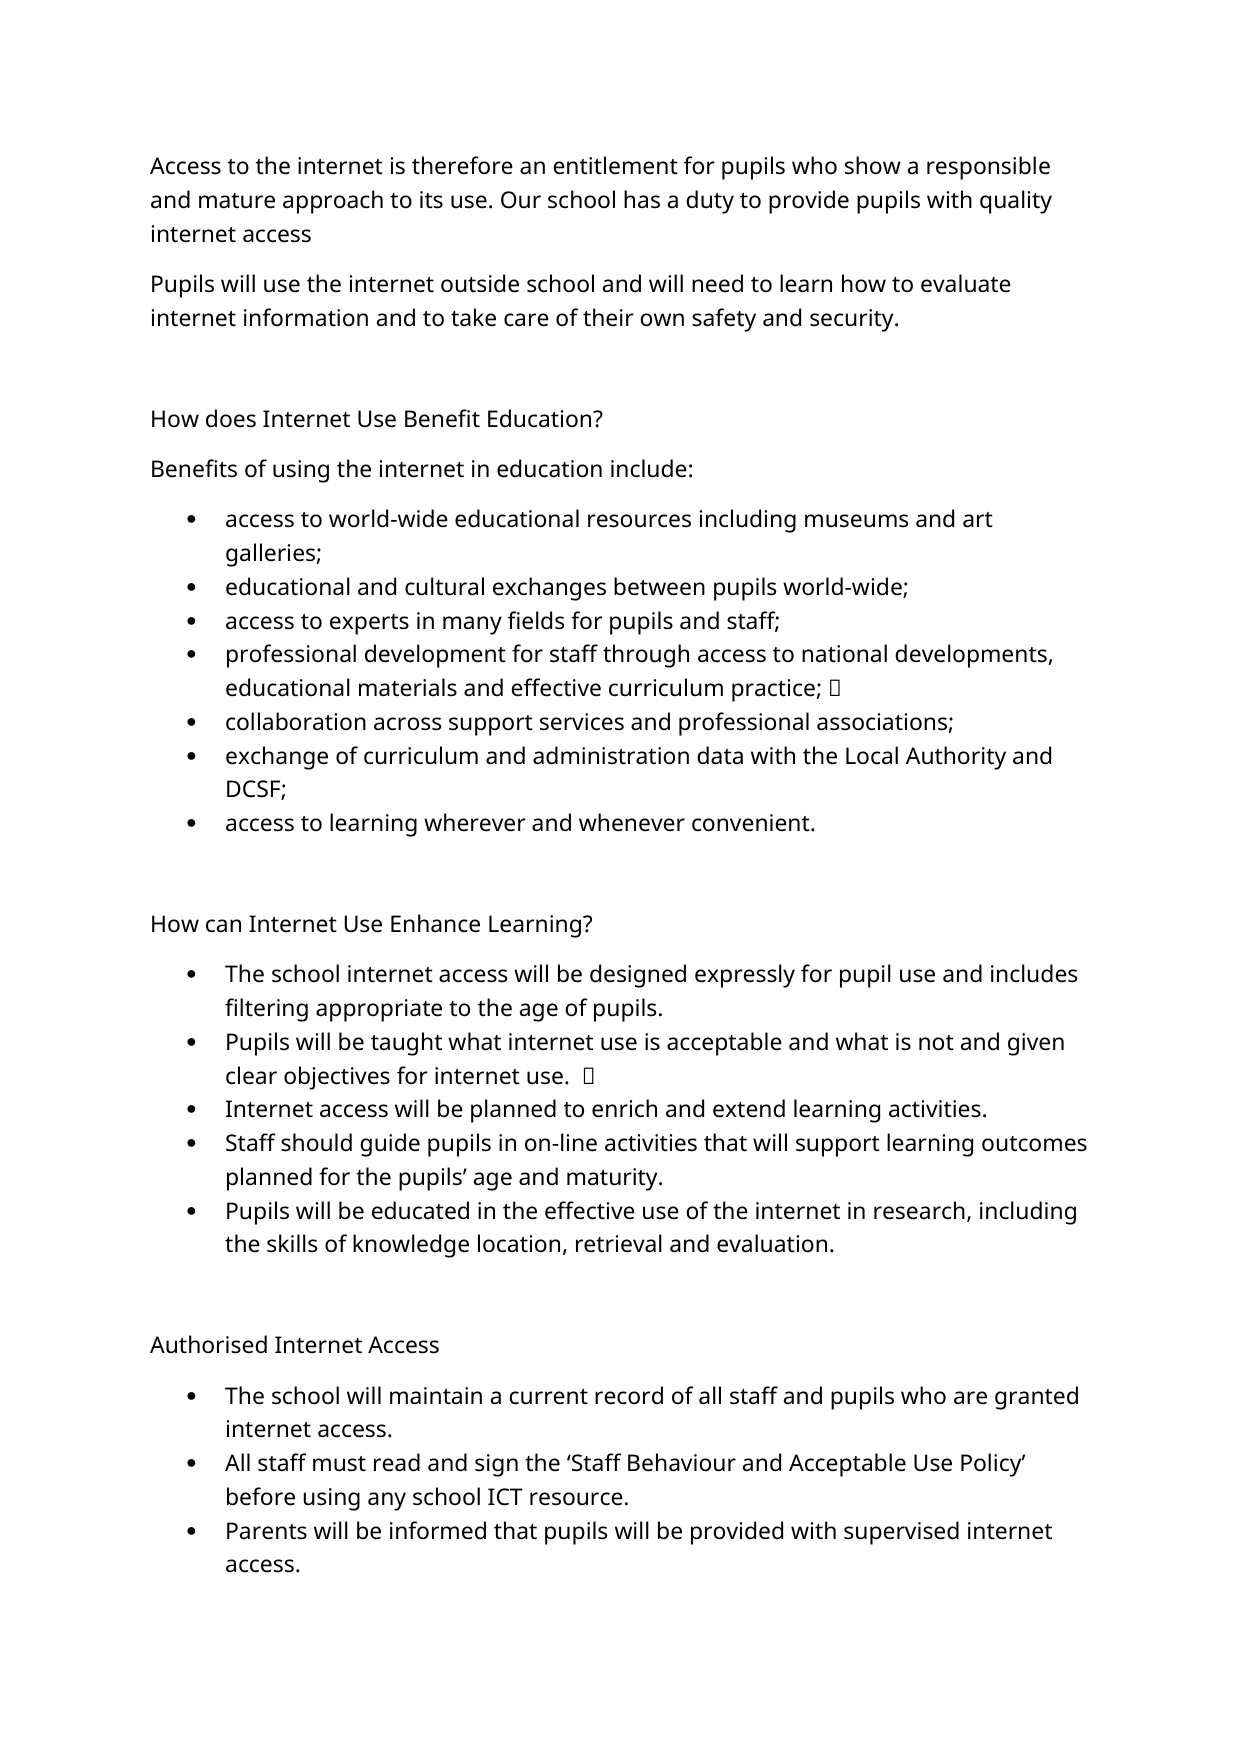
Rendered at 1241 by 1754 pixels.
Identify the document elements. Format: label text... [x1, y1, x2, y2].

list access to learning wherever and whenever convenient. [187, 807, 1090, 838]
list Staff should guide pupils in on-line activities that will support learning outcomes planned for the pupils’ age and maturity. [187, 1127, 1090, 1192]
list access to world-wide educational resources including museums and art galleries; [187, 503, 1090, 568]
text Authorised Internet Access [150, 1329, 1090, 1360]
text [150, 150, 1090, 249]
list Pupils will be educated in the effective use of the internet in research, including the skills of knowledge location, retrieval and evaluation. [187, 1194, 1090, 1259]
list All staff must read and sign the ‘Staff Behaviour and Acceptable Use Policy’ before using any school ICT resource. [187, 1447, 1090, 1512]
text How does Internet Use Benefit Education? [150, 402, 1090, 434]
list Pupils will be taught what internet use is acceptable and what is not and given clear objectives for internet use.  [187, 1026, 1090, 1091]
list The school internet access will be designed expressly for pupil use and includes filtering appropriate to the age of pupils. [187, 958, 1090, 1023]
list collaboration across support services and professional associations; [187, 706, 1090, 737]
text Pupils will use the internet outside school and will need to learn how to evaluate internet information and to take care of their own safety and security. [150, 268, 1090, 333]
list access to experts in many fields for pupils and staff; [187, 604, 1090, 636]
list Parents will be informed that pupils will be provided with supervised internet access. [187, 1514, 1090, 1579]
list Internet access will be planned to enrich and extend learning activities. [187, 1093, 1090, 1124]
list exchange of curriculum and administration data with the Local Authority and DCSF; [187, 739, 1090, 804]
list The school will maintain a current record of all staff and pupils who are granted internet access. [187, 1379, 1090, 1444]
list professional development for staff through access to national developments, educational materials and effective curriculum practice;  [187, 638, 1090, 703]
list educational and cultural exchanges between pupils world-wide; [187, 571, 1090, 602]
text Benefits of using the internet in education include: [150, 453, 1090, 484]
text How can Internet Use Enhance Learning? [150, 908, 1090, 939]
